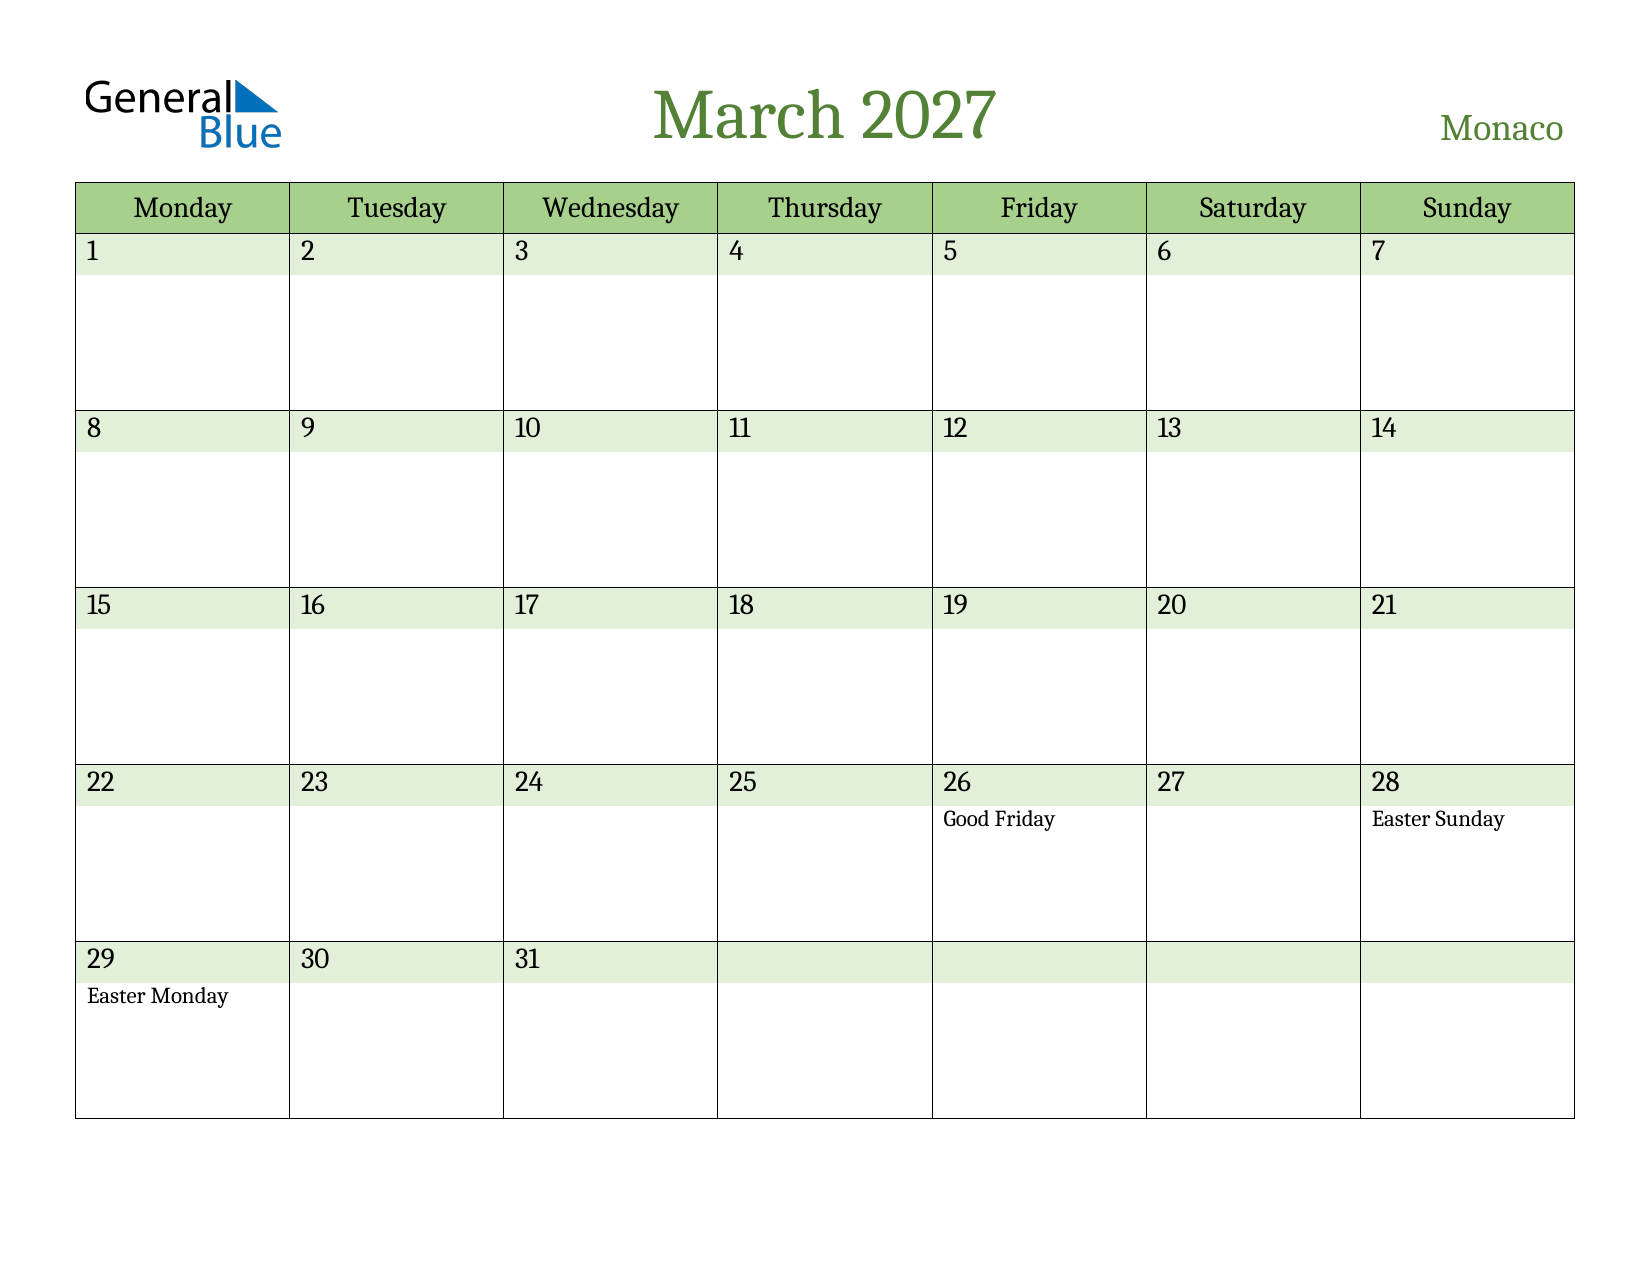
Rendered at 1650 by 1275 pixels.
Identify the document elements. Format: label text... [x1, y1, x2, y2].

table_cell [290, 275, 503, 410]
table_cell [76, 629, 289, 764]
table_cell Thursday [718, 183, 932, 233]
table_cell 9 [290, 411, 503, 452]
table_cell [933, 275, 1146, 410]
table_cell [1147, 629, 1360, 764]
table_cell 23 [290, 765, 503, 806]
table_cell [1147, 983, 1360, 1118]
table_cell 3 [504, 234, 717, 275]
table_cell 1 [76, 234, 289, 275]
table_cell 5 [933, 234, 1146, 275]
table_cell Wednesday [504, 183, 717, 233]
table_cell 21 [1361, 588, 1574, 629]
table_cell [1361, 275, 1574, 410]
picture [86, 80, 281, 148]
table_cell [76, 452, 289, 587]
table_cell [504, 983, 717, 1118]
table_cell [1361, 452, 1574, 587]
table_cell Easter Monday [76, 983, 289, 1118]
table_cell [718, 452, 932, 587]
table_cell [1147, 806, 1360, 941]
table_cell [718, 983, 932, 1118]
table_cell Good Friday [933, 806, 1146, 941]
table_cell 29 [76, 942, 289, 983]
table_cell [1361, 629, 1574, 764]
table_cell 30 [290, 942, 503, 983]
table_cell [718, 806, 932, 941]
table_cell 20 [1147, 588, 1360, 629]
table_cell [718, 629, 932, 764]
table_cell [718, 942, 932, 983]
table_cell 27 [1147, 765, 1360, 806]
table_cell 2 [290, 234, 503, 275]
table_cell [290, 983, 503, 1118]
table_cell [933, 983, 1146, 1118]
table_cell [1361, 983, 1574, 1118]
table_cell [76, 275, 289, 410]
table_cell [933, 629, 1146, 764]
table_cell 14 [1361, 411, 1574, 452]
table_cell [504, 629, 717, 764]
table_cell Friday [933, 183, 1146, 233]
table_cell 8 [76, 411, 289, 452]
table_cell 7 [1361, 234, 1574, 275]
table_cell 10 [504, 411, 717, 452]
table_cell 28 [1361, 765, 1574, 806]
table_header Monaco [1146, 75, 1574, 182]
table_cell [76, 806, 289, 941]
table_cell 22 [76, 765, 289, 806]
table_cell [718, 275, 932, 410]
table_cell Monday [76, 183, 289, 233]
table_cell Sunday [1361, 183, 1574, 233]
table_cell 18 [718, 588, 932, 629]
table_cell 17 [504, 588, 717, 629]
table_cell [290, 629, 503, 764]
table_cell [1361, 942, 1574, 983]
table_cell 24 [504, 765, 717, 806]
table_cell [504, 275, 717, 410]
table_cell [290, 806, 503, 941]
table_header March 2027 [504, 75, 1146, 182]
table_cell 4 [718, 234, 932, 275]
table_cell Saturday [1147, 183, 1360, 233]
table_cell 15 [76, 588, 289, 629]
table_cell 11 [718, 411, 932, 452]
table_cell 19 [933, 588, 1146, 629]
table_header [76, 75, 503, 182]
table_cell 12 [933, 411, 1146, 452]
table_cell 26 [933, 765, 1146, 806]
table_cell Tuesday [290, 183, 503, 233]
table_cell 16 [290, 588, 503, 629]
table_cell Easter Sunday [1361, 806, 1574, 941]
table_cell [1147, 942, 1360, 983]
table_cell 13 [1147, 411, 1360, 452]
table_cell 31 [504, 942, 717, 983]
table_cell [290, 452, 503, 587]
table_cell [1147, 452, 1360, 587]
table_cell [933, 452, 1146, 587]
table_cell [504, 806, 717, 941]
table_cell [1147, 275, 1360, 410]
table_cell 25 [718, 765, 932, 806]
table_cell [933, 942, 1146, 983]
table_cell 6 [1147, 234, 1360, 275]
table_cell [504, 452, 717, 587]
